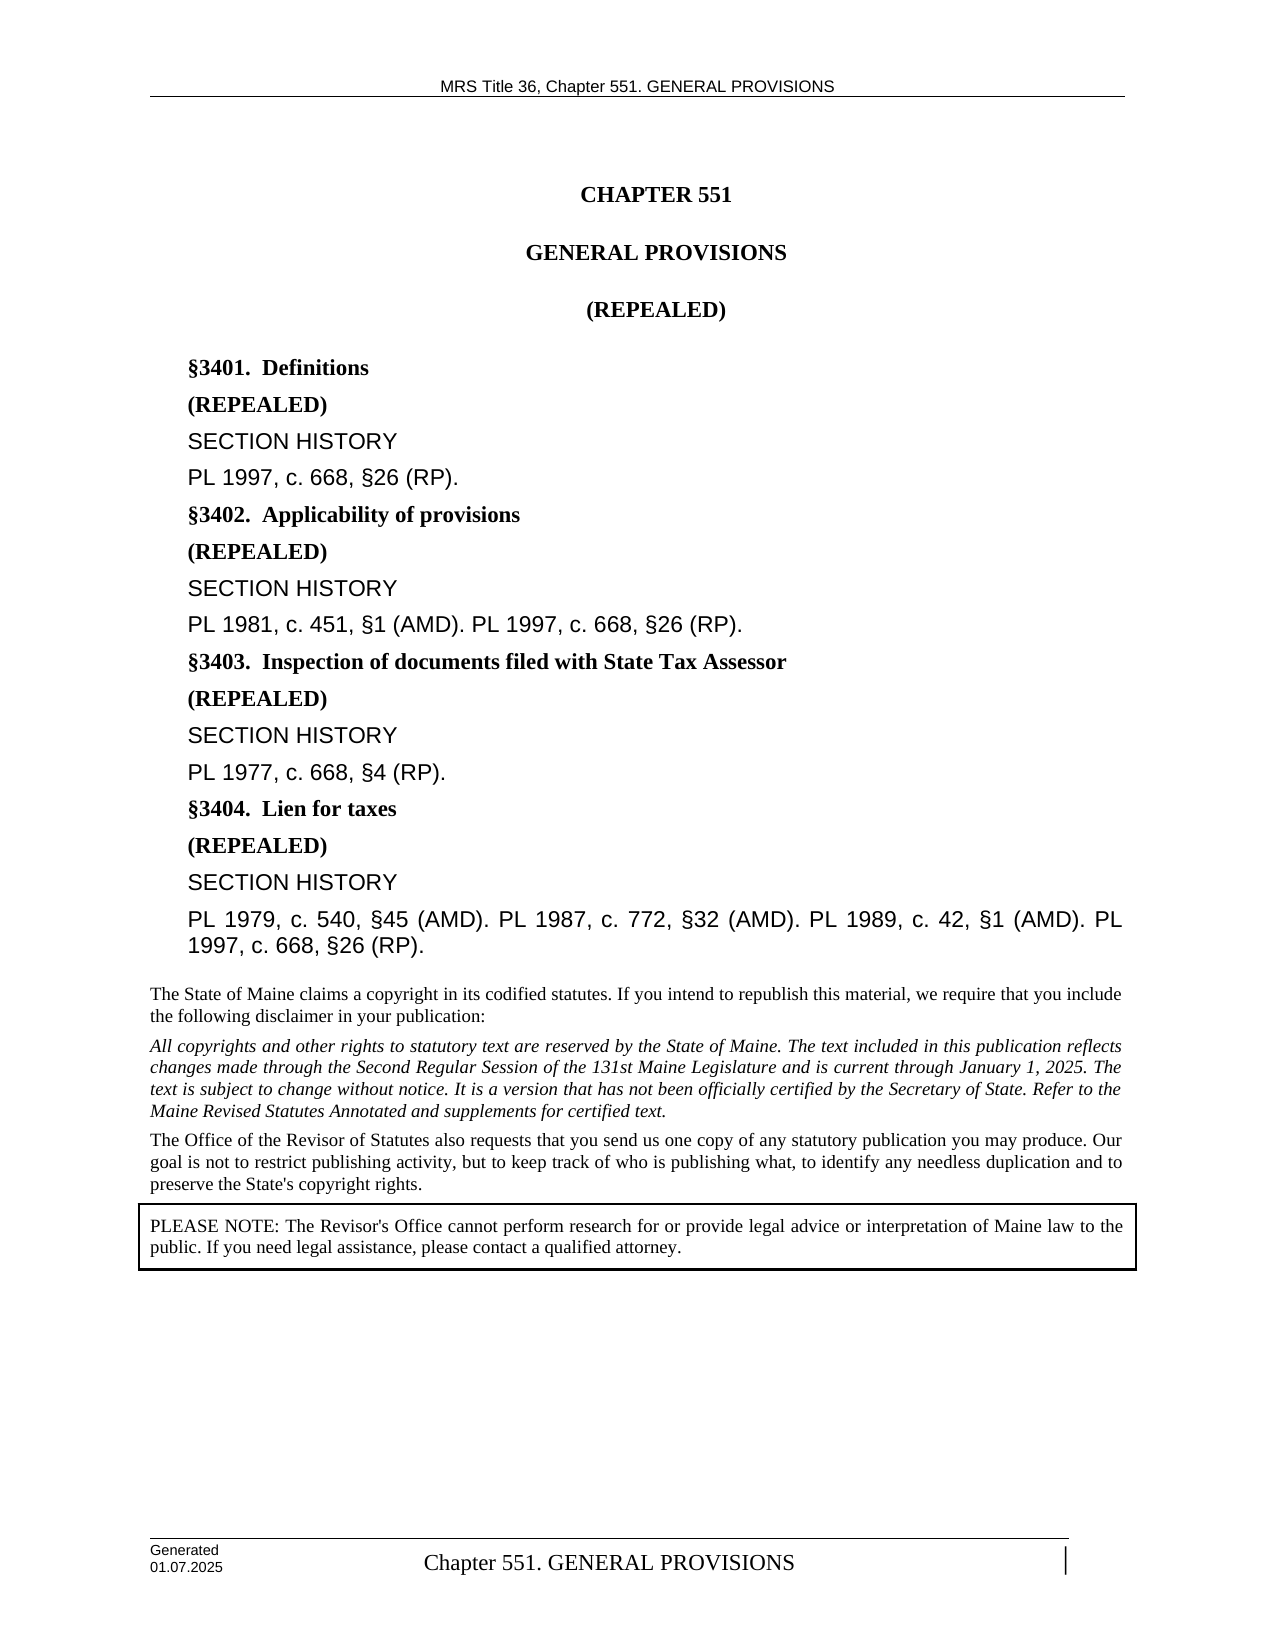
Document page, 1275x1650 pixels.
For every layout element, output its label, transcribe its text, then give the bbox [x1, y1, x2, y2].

text (REPEALED) [187, 832, 1125, 858]
text GENERAL PROVISIONS [187, 239, 1125, 265]
text §3403. Inspection of documents filed with State Tax Assessor [187, 648, 1125, 674]
text PL 1997, c. 668, §26 (RP). [187, 464, 1125, 491]
text (REPEALED) [187, 296, 1125, 323]
text PL 1977, c. 668, §4 (RP). [187, 758, 1125, 785]
text PLEASE NOTE: The Revisor's Office cannot perform research for or provide legal advice or interpretation of Maine law to the public. If you need legal assistance, please contact a qualified attorney. [140, 1205, 1135, 1268]
text SECTION HISTORY [187, 428, 1125, 454]
text PL 1981, c. 451, §1 (AMD). PL 1997, c. 668, §26 (RP). [187, 611, 1125, 638]
text (REPEALED) [187, 391, 1125, 417]
text §3401. Definitions [187, 354, 1125, 380]
text CHAPTER 551 [187, 181, 1125, 208]
text PL 1979, c. 540, §45 (AMD). PL 1987, c. 772, §32 (AMD). PL 1989, c. 42, §1 (AMD). PL 1997, c. 668, §26 (RP). [187, 906, 1125, 958]
text SECTION HISTORY [187, 722, 1125, 748]
text §3402. Applicability of provisions [187, 501, 1125, 527]
text The Office of the Revisor of Statutes also requests that you send us one copy of any statutory publication you may produce. Our goal is not to restrict publishing activity, but to keep track of who is publishing what, to identify any needless duplication and to preserve the State's copyright rights. [150, 1129, 1125, 1194]
text The State of Maine claims a copyright in its codified statutes. If you intend to republish this material, we require that you include the following disclaimer in your publication: [150, 983, 1125, 1026]
text §3404. Lien for taxes [187, 795, 1125, 822]
text All copyrights and other rights to statutory text are reserved by the State of Maine. The text included in this publication reflects changes made through the Second Regular Session of the 131st Maine Legislature and is current through January 1, 2025 . The text is subject to change without notice. It is a version that has not been officially certified by the Secretary of State. Refer to the Maine Revised Statutes Annotated and supplements for certified text. [150, 1035, 1125, 1121]
text (REPEALED) [187, 538, 1125, 564]
text SECTION HISTORY [187, 575, 1125, 601]
text SECTION HISTORY [187, 869, 1125, 895]
text (REPEALED) [187, 685, 1125, 711]
